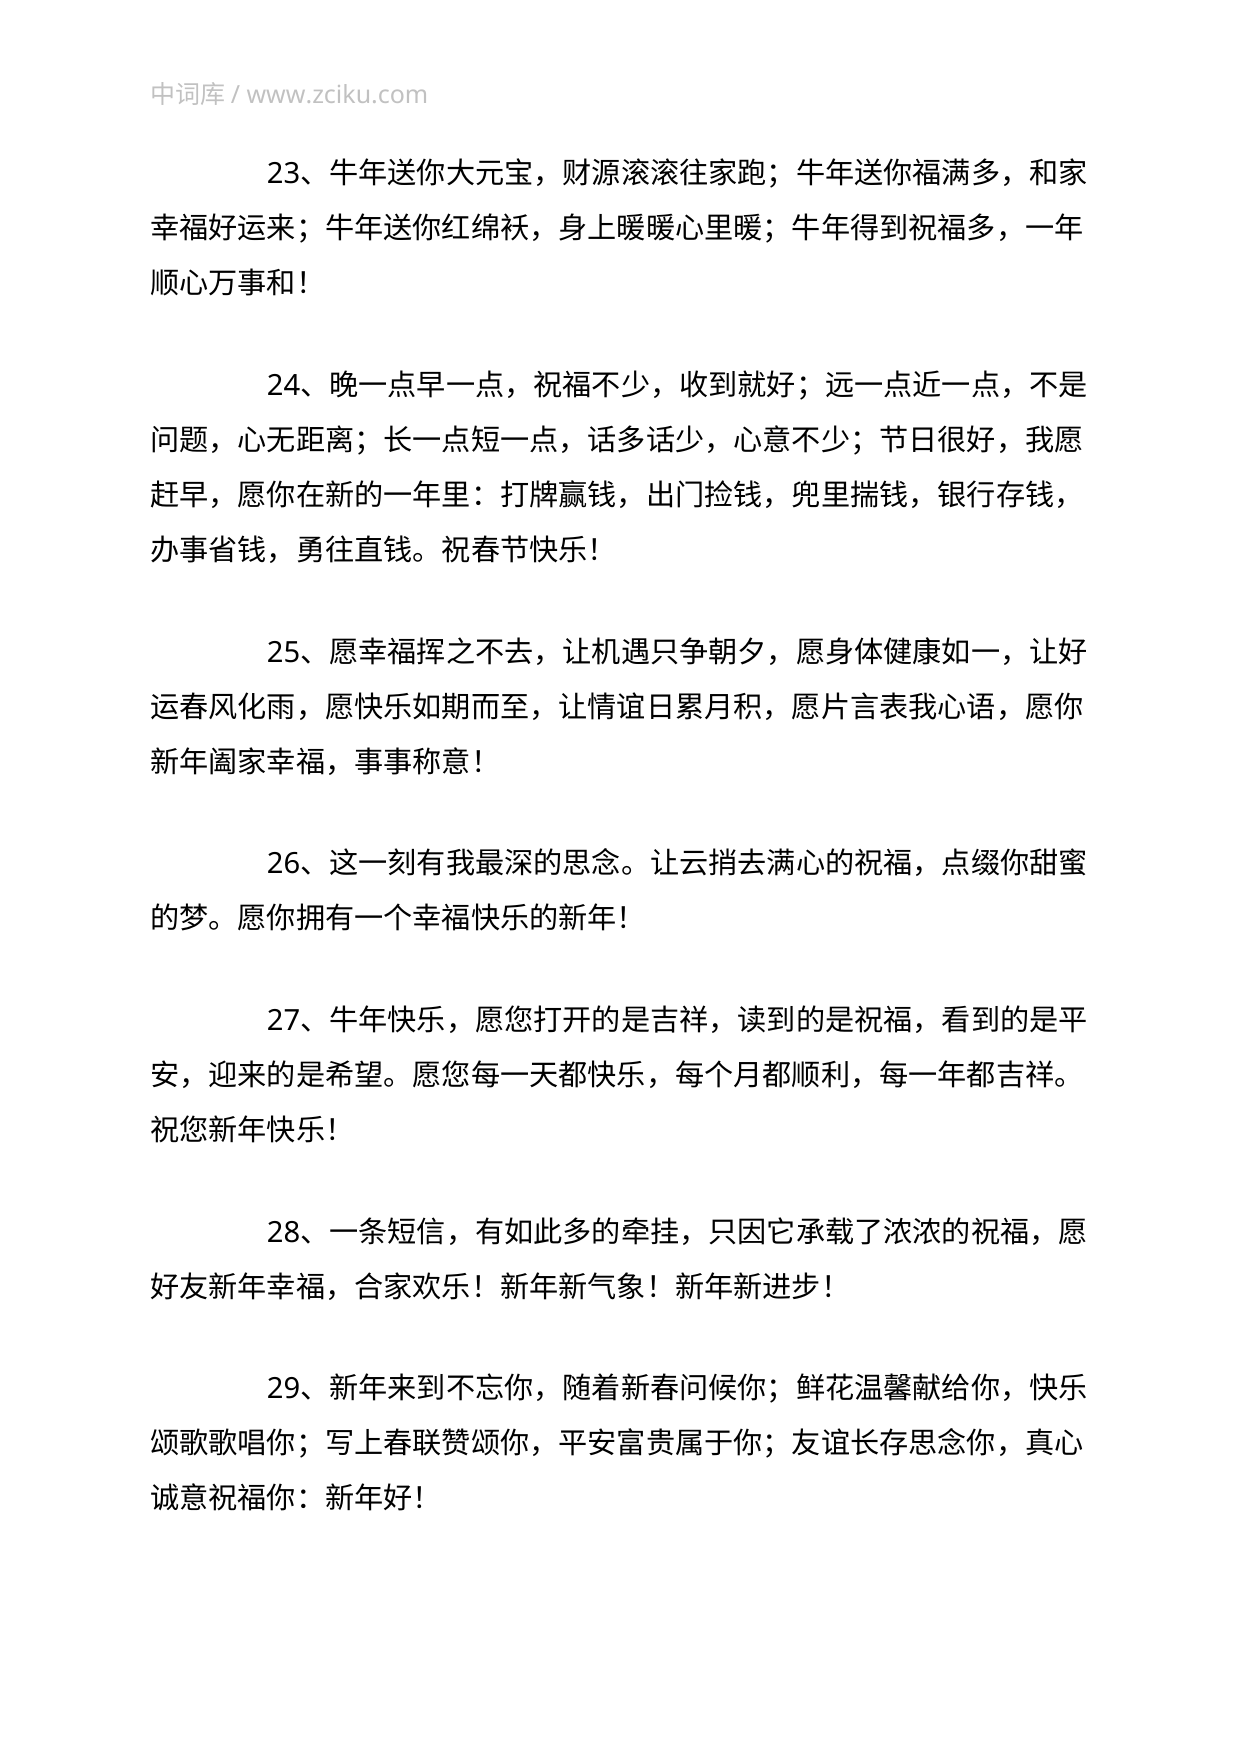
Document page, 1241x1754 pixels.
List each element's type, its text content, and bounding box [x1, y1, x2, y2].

text 27、牛年快乐，愿您打开的是吉祥，读到的是祝福，看到的是平安，迎来的是希望。愿您每一天都快乐，每个月都顺利，每一年都吉祥。祝您新年快乐！ [150, 997, 1090, 1149]
text 25、愿幸福挥之不去，让机遇只争朝夕，愿身体健康如一，让好运春风化雨，愿快乐如期而至，让情谊日累月积，愿片言表我心语，愿你新年阖家幸福，事事称意！ [150, 628, 1090, 780]
text 28、一条短信，有如此多的牵挂，只因它承载了浓浓的祝福，愿好友新年幸福，合家欢乐！新年新气象！新年新进步！ [150, 1208, 1090, 1306]
text 29、新年来到不忘你，随着新春问候你；鲜花温馨献给你，快乐颂歌歌唱你；写上春联赞颂你，平安富贵属于你；友谊长存思念你，真心诚意祝福你：新年好！ [150, 1365, 1090, 1517]
text 23、牛年送你大元宝，财源滚滚往家跑；牛年送你福满多，和家幸福好运来；牛年送你红绵袄，身上暖暖心里暖；牛年得到祝福多，一年顺心万事和！ [150, 150, 1090, 302]
text 24、晚一点早一点，祝福不少，收到就好；远一点近一点，不是问题，心无距离；长一点短一点，话多话少，心意不少；节日很好，我愿赶早，愿你在新的一年里：打牌赢钱，出门捡钱，兜里揣钱，银行存钱，办事省钱，勇往直钱。祝春节快乐！ [150, 362, 1090, 569]
text 26、这一刻有我最深的思念。让云捎去满心的祝福，点缀你甜蜜的梦。愿你拥有一个幸福快乐的新年！ [150, 840, 1090, 937]
